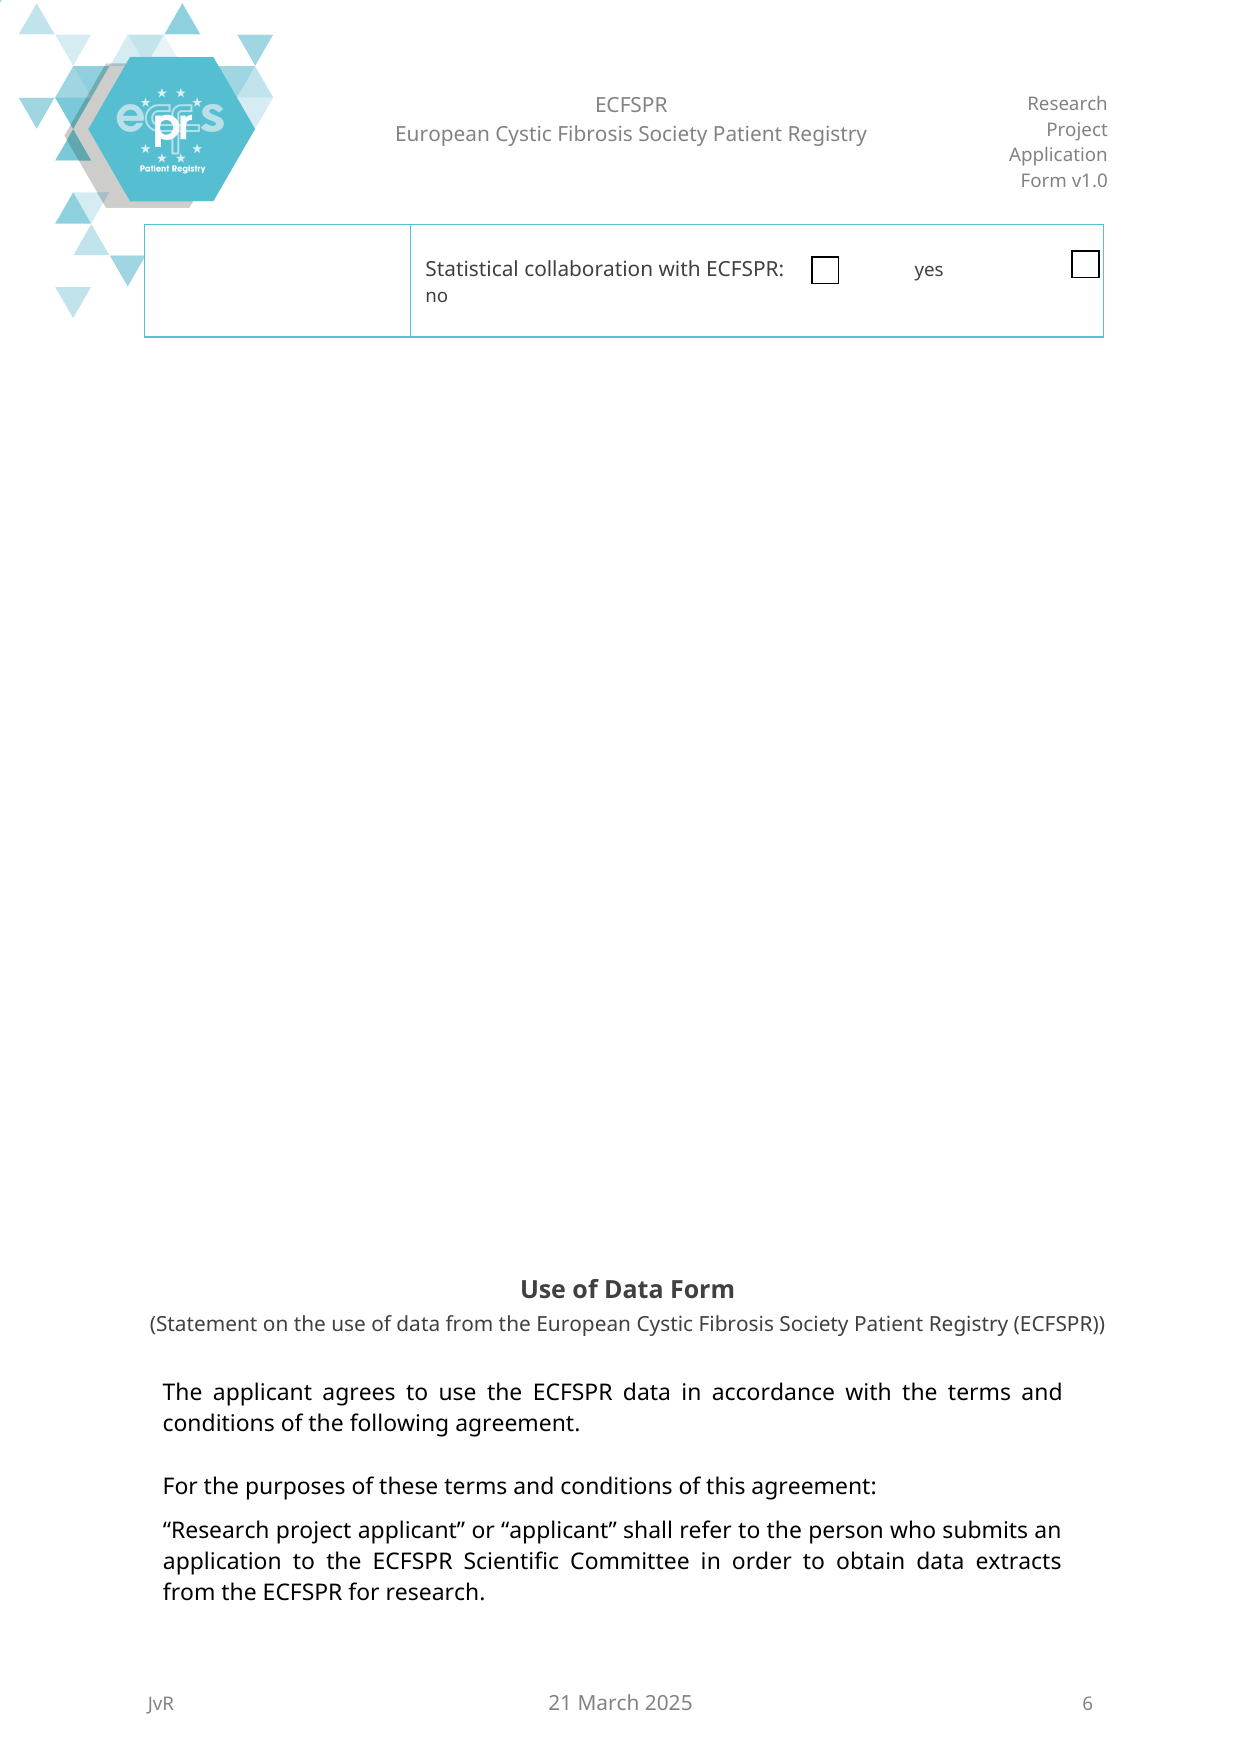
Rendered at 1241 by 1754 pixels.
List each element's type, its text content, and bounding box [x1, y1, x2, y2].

text The applicant agrees to use the ECFSPR data in accordance with the terms and conditions of the following agreement. [162, 1376, 1063, 1439]
text For the purposes of these terms and conditions of this agreement: [162, 1470, 1063, 1501]
text “Research project applicant” or “applicant” shall refer to the person who submits an application to the ECFSPR Scientific Committee in order to obtain data extracts from the ECFSPR for research. [163, 1514, 1062, 1607]
text (Statement on the use of data from the European Cystic Fibrosis Society Patient Registry (ECFSPR)) [148, 1309, 1107, 1337]
text Use of Data Form [148, 1272, 1107, 1306]
picture [0, 0, 369, 351]
table_cell [145, 225, 410, 336]
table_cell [411, 225, 1103, 336]
